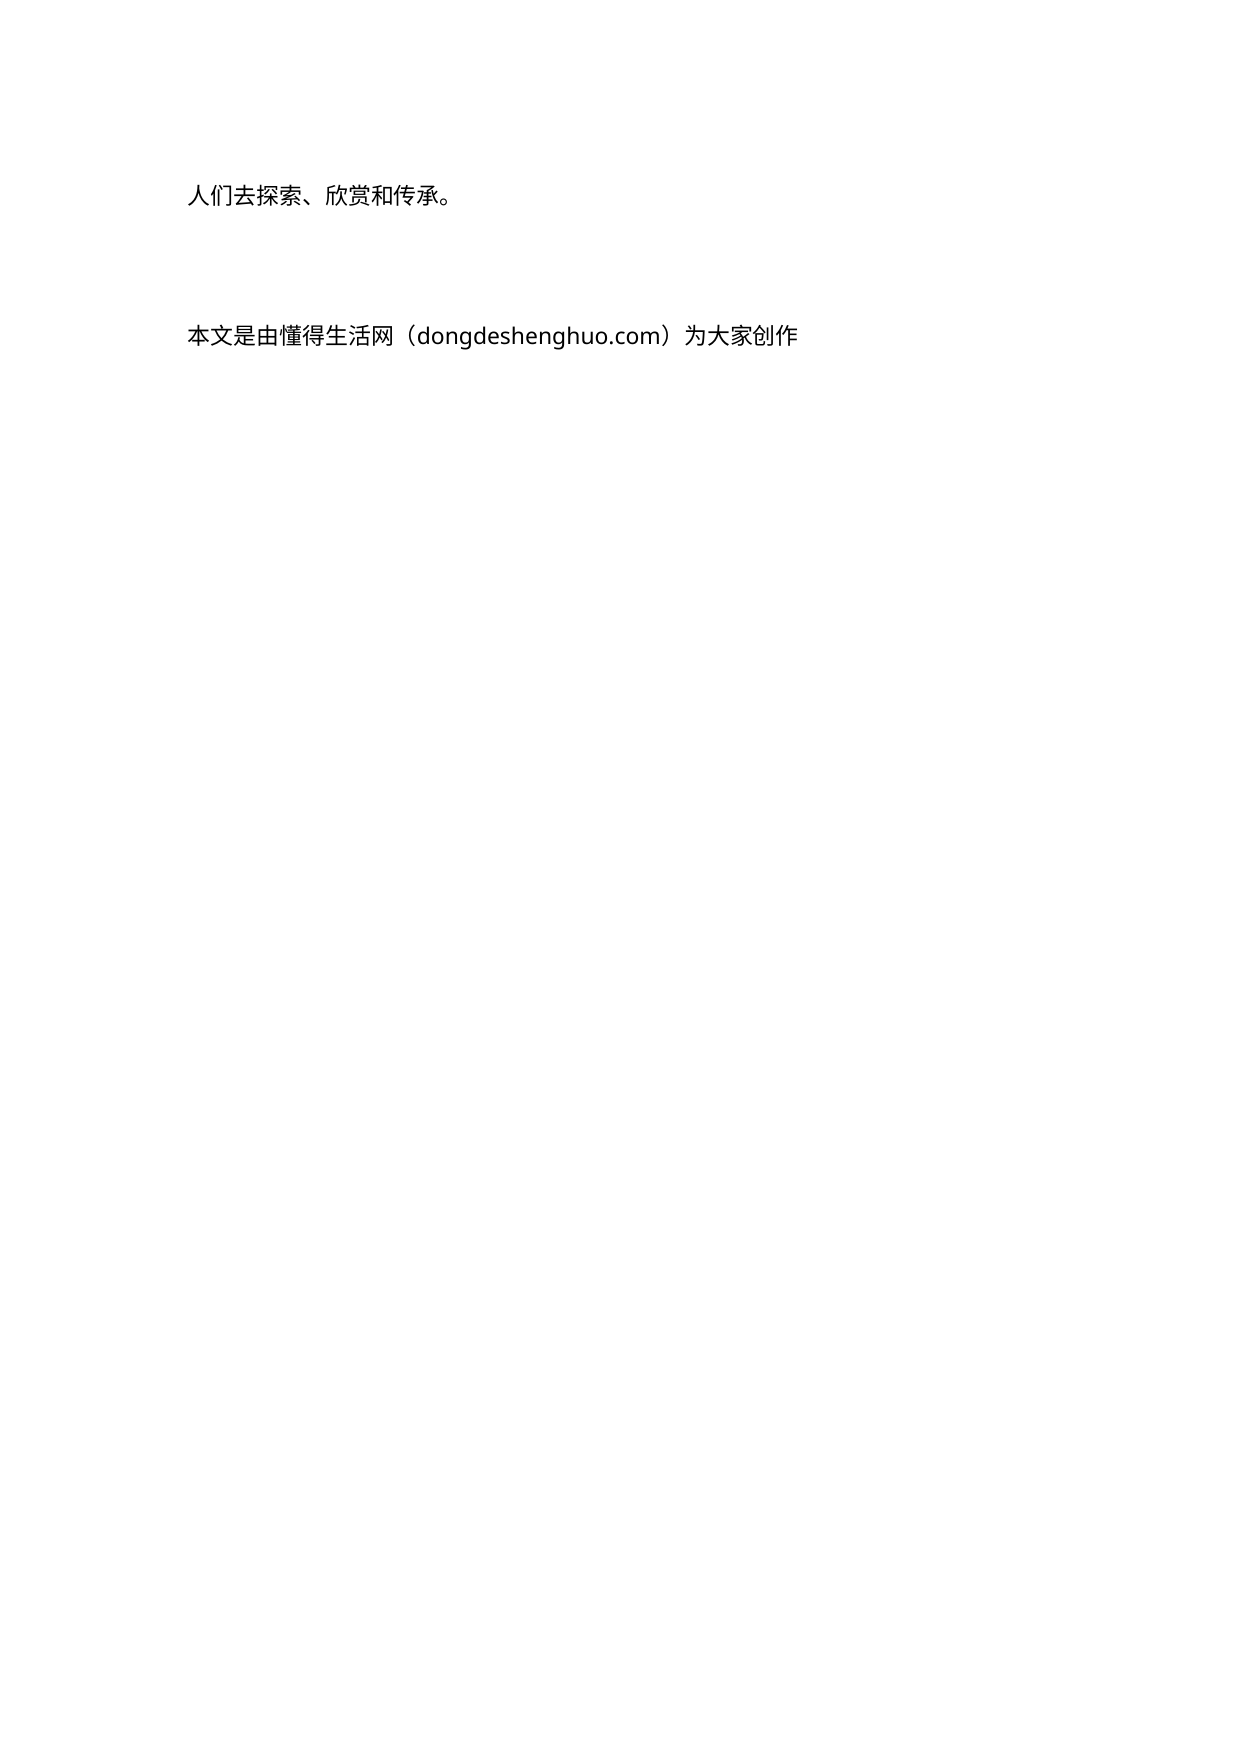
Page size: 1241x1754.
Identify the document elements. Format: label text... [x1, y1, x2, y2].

text 本文是由懂得生活网（dongdeshenghuo.com）为大家创作 [187, 302, 1053, 367]
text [187, 162, 1053, 227]
